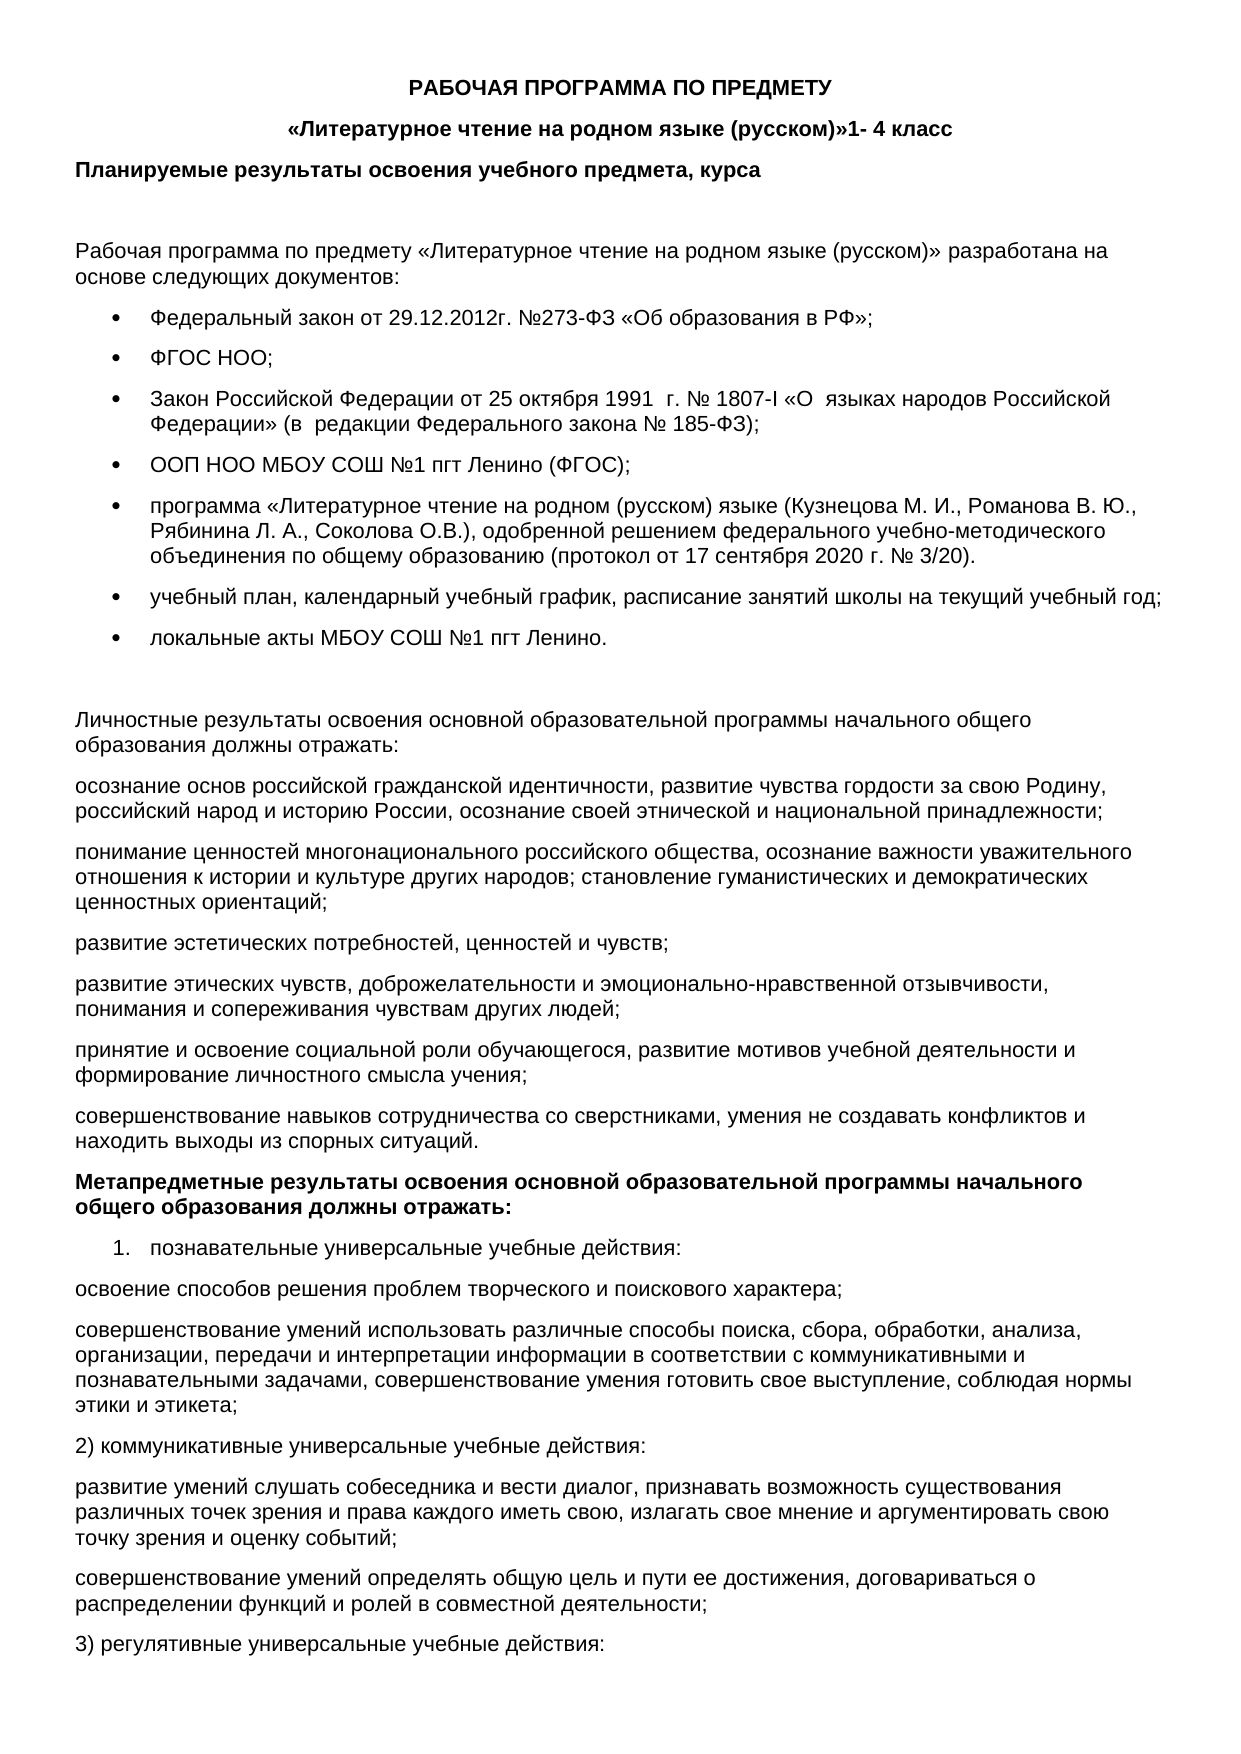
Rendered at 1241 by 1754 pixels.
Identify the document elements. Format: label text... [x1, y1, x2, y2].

list Закон Российской Федерации от 25 октября 1991 г. № 1807-I «О языках народов Российской Федерации» (в редакции Федерального закона № 185-ФЗ); [112, 386, 1165, 436]
text 3) регулятивные универсальные учебные действия: [75, 1631, 1165, 1656]
text совершенствование навыков сотрудничества со сверстниками, умения не создавать конфликтов и находить выходы из спорных ситуаций. [75, 1103, 1165, 1153]
list локальные акты МБОУ СОШ №1 пгт Ленино. [112, 625, 1165, 650]
text Метапредметные результаты освоения основной образовательной программы начального общего образования должны отражать: [75, 1169, 1165, 1219]
text РАБОЧАЯ ПРОГРАММА ПО ПРЕДМЕТУ [75, 75, 1165, 100]
list учебный план, календарный учебный график, расписание занятий школы на текущий учебный год; [112, 584, 1165, 609]
list ФГОС НОО; [112, 345, 1165, 370]
list Федеральный закон от 29.12.2012г. №273-ФЗ «Об образования в РФ»; [112, 304, 1165, 329]
text развитие умений слушать собеседника и вести диалог, признавать возможность существования различных точек зрения и права каждого иметь свою, излагать свое мнение и аргументировать свою точку зрения и оценку событий; [75, 1474, 1165, 1549]
text понимание ценностей многонационального российского общества, осознание важности уважительного отношения к истории и культуре других народов; становление гуманистических и демократических ценностных ориентаций; [75, 839, 1165, 914]
list программа «Литературное чтение на родном (русском) языке (Кузнецова М. И., Романова В. Ю., Рябинина Л. А., Соколова О.В.), одобренной решением федерального учебно-методического объединения по общему образованию (протокол от 17 сентября 2020 г. № 3/20). [112, 493, 1165, 568]
text развитие эстетических потребностей, ценностей и чувств; [75, 930, 1165, 955]
list ООП НОО МБОУ СОШ №1 пгт Ленино (ФГОС); [112, 452, 1165, 477]
text совершенствование умений использовать различные способы поиска, сбора, обработки, анализа, организации, передачи и интерпретации информации в соответствии с коммуникативными и познавательными задачами, совершенствование умения готовить свое выступление, соблюдая нормы этики и этикета; [75, 1317, 1165, 1417]
list познавательные универсальные учебные действия: [112, 1235, 1165, 1260]
text Планируемые результаты освоения учебного предмета, курса [75, 157, 1165, 182]
text Личностные результаты освоения основной образовательной программы начального общего образования должны отражать: [75, 707, 1165, 757]
text развитие этических чувств, доброжелательности и эмоционально-нравственной отзывчивости, понимания и сопереживания чувствам других людей; [75, 971, 1165, 1021]
text Рабочая программа по предмету «Литературное чтение на родном языке (русском)» разработана на основе следующих документов: [75, 238, 1165, 289]
text совершенствование умений определять общую цель и пути ее достижения, договариваться о распределении функций и ролей в совместной деятельности; [75, 1565, 1165, 1616]
text принятие и освоение социальной роли обучающегося, развитие мотивов учебной деятельности и формирование личностного смысла учения; [75, 1037, 1165, 1087]
text «Литературное чтение на родном языке (русском)»1- 4 класс [75, 116, 1165, 141]
text освоение способов решения проблем творческого и поискового характера; [75, 1276, 1165, 1301]
text осознание основ российской гражданской идентичности, развитие чувства гордости за свою Родину, российский народ и историю России, осознание своей этнической и национальной принадлежности; [75, 773, 1165, 823]
text 2) коммуникативные универсальные учебные действия: [75, 1433, 1165, 1458]
